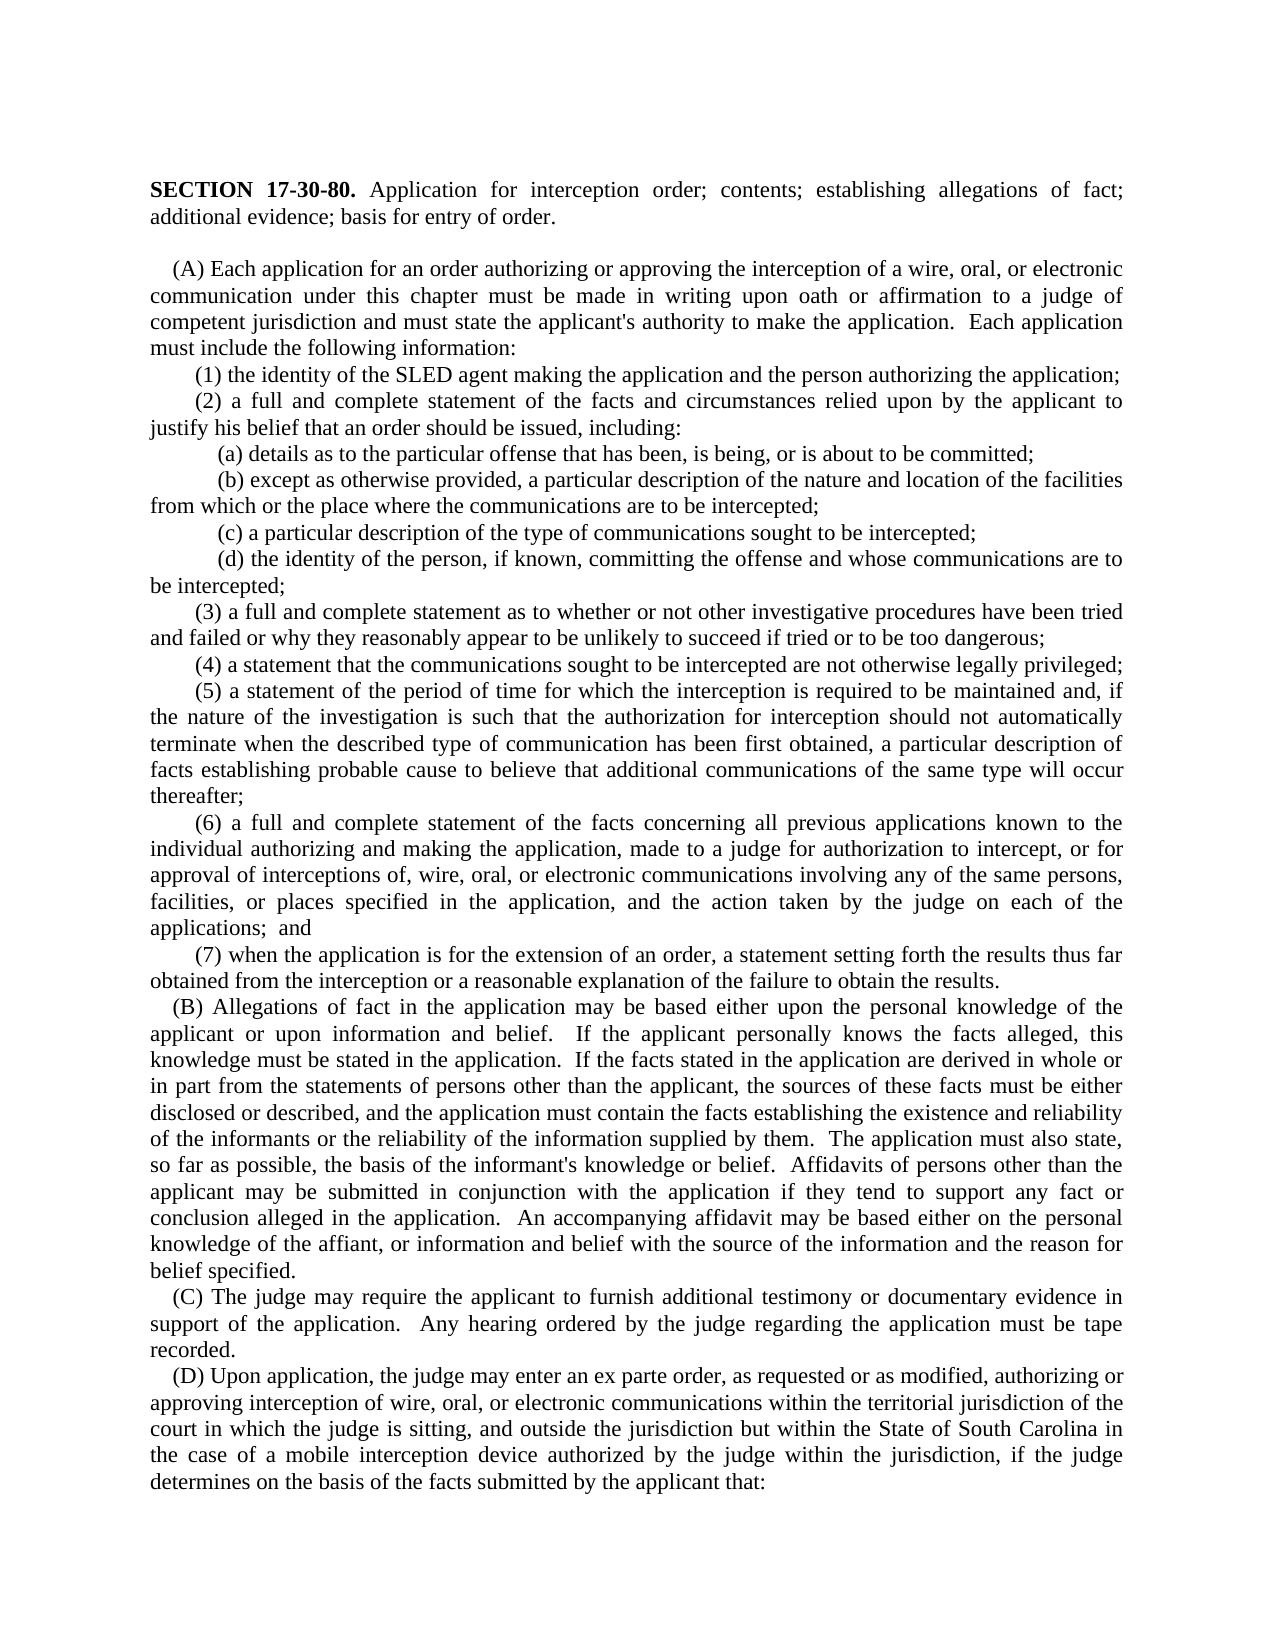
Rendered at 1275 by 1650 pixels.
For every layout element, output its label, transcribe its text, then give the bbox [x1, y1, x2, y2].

text (b) except as otherwise provided, a particular description of the nature and location of the facilities from which or the place where the communications are to be intercepted; [150, 466, 1125, 519]
text (A) Each application for an order authorizing or approving the interception of a wire, oral, or electronic communication under this chapter must be made in writing upon oath or affirmation to a judge of competent jurisdiction and must state the applicant's authority to make the application. Each application must include the following information: [150, 255, 1125, 361]
text (C) The judge may require the applicant to furnish additional testimony or documentary evidence in support of the application. Any hearing ordered by the judge regarding the application must be tape recorded. [150, 1283, 1125, 1362]
text (3) a full and complete statement as to whether or not other investigative procedures have been tried and failed or why they reasonably appear to be unlikely to succeed if tried or to be too dangerous; [150, 598, 1125, 651]
text (2) a full and complete statement of the facts and circumstances relied upon by the applicant to justify his belief that an order should be issued, including: [150, 387, 1125, 440]
text (4) a statement that the communications sought to be intercepted are not otherwise legally privileged; [150, 651, 1125, 677]
text (D) Upon application, the judge may enter an ex parte order, as requested or as modified, authorizing or approving interception of wire, oral, or electronic communications within the territorial jurisdiction of the court in which the judge is sitting, and outside the jurisdiction but within the State of South Carolina in the case of a mobile interception device authorized by the judge within the jurisdiction, if the judge determines on the basis of the facts submitted by the applicant that: [150, 1362, 1125, 1494]
text (d) the identity of the person, if known, committing the offense and whose communications are to be intercepted; [150, 545, 1125, 598]
text (c) a particular description of the type of communications sought to be intercepted; [150, 519, 1125, 545]
text (1) the identity of the SLED agent making the application and the person authorizing the application; [150, 361, 1125, 387]
text (a) details as to the particular offense that has been, is being, or is about to be committed; [150, 440, 1125, 466]
text (5) a statement of the period of time for which the interception is required to be maintained and, if the nature of the investigation is such that the authorization for interception should not automatically terminate when the described type of communication has been first obtained, a particular description of facts establishing probable cause to believe that additional communications of the same type will occur thereafter; [150, 677, 1125, 809]
text SECTION 17-30-80. Application for interception order; contents; establishing allegations of fact; additional evidence; basis for entry of order. [150, 176, 1125, 229]
text (6) a full and complete statement of the facts concerning all previous applications known to the individual authorizing and making the application, made to a judge for authorization to intercept, or for approval of interceptions of, wire, oral, or electronic communications involving any of the same persons, facilities, or places specified in the application, and the action taken by the judge on each of the applications; and [150, 809, 1125, 941]
text (7) when the application is for the extension of an order, a statement setting forth the results thus far obtained from the interception or a reasonable explanation of the failure to obtain the results. [150, 941, 1125, 993]
text (B) Allegations of fact in the application may be based either upon the personal knowledge of the applicant or upon information and belief. If the applicant personally knows the facts alleged, this knowledge must be stated in the application. If the facts stated in the application are derived in whole or in part from the statements of persons other than the applicant, the sources of these facts must be either disclosed or described, and the application must contain the facts establishing the existence and reliability of the informants or the reliability of the information supplied by them. The application must also state, so far as possible, the basis of the informant's knowledge or belief. Affidavits of persons other than the applicant may be submitted in conjunction with the application if they tend to support any fact or conclusion alleged in the application. An accompanying affidavit may be based either on the personal knowledge of the affiant, or information and belief with the source of the information and the reason for belief specified. [150, 993, 1125, 1283]
